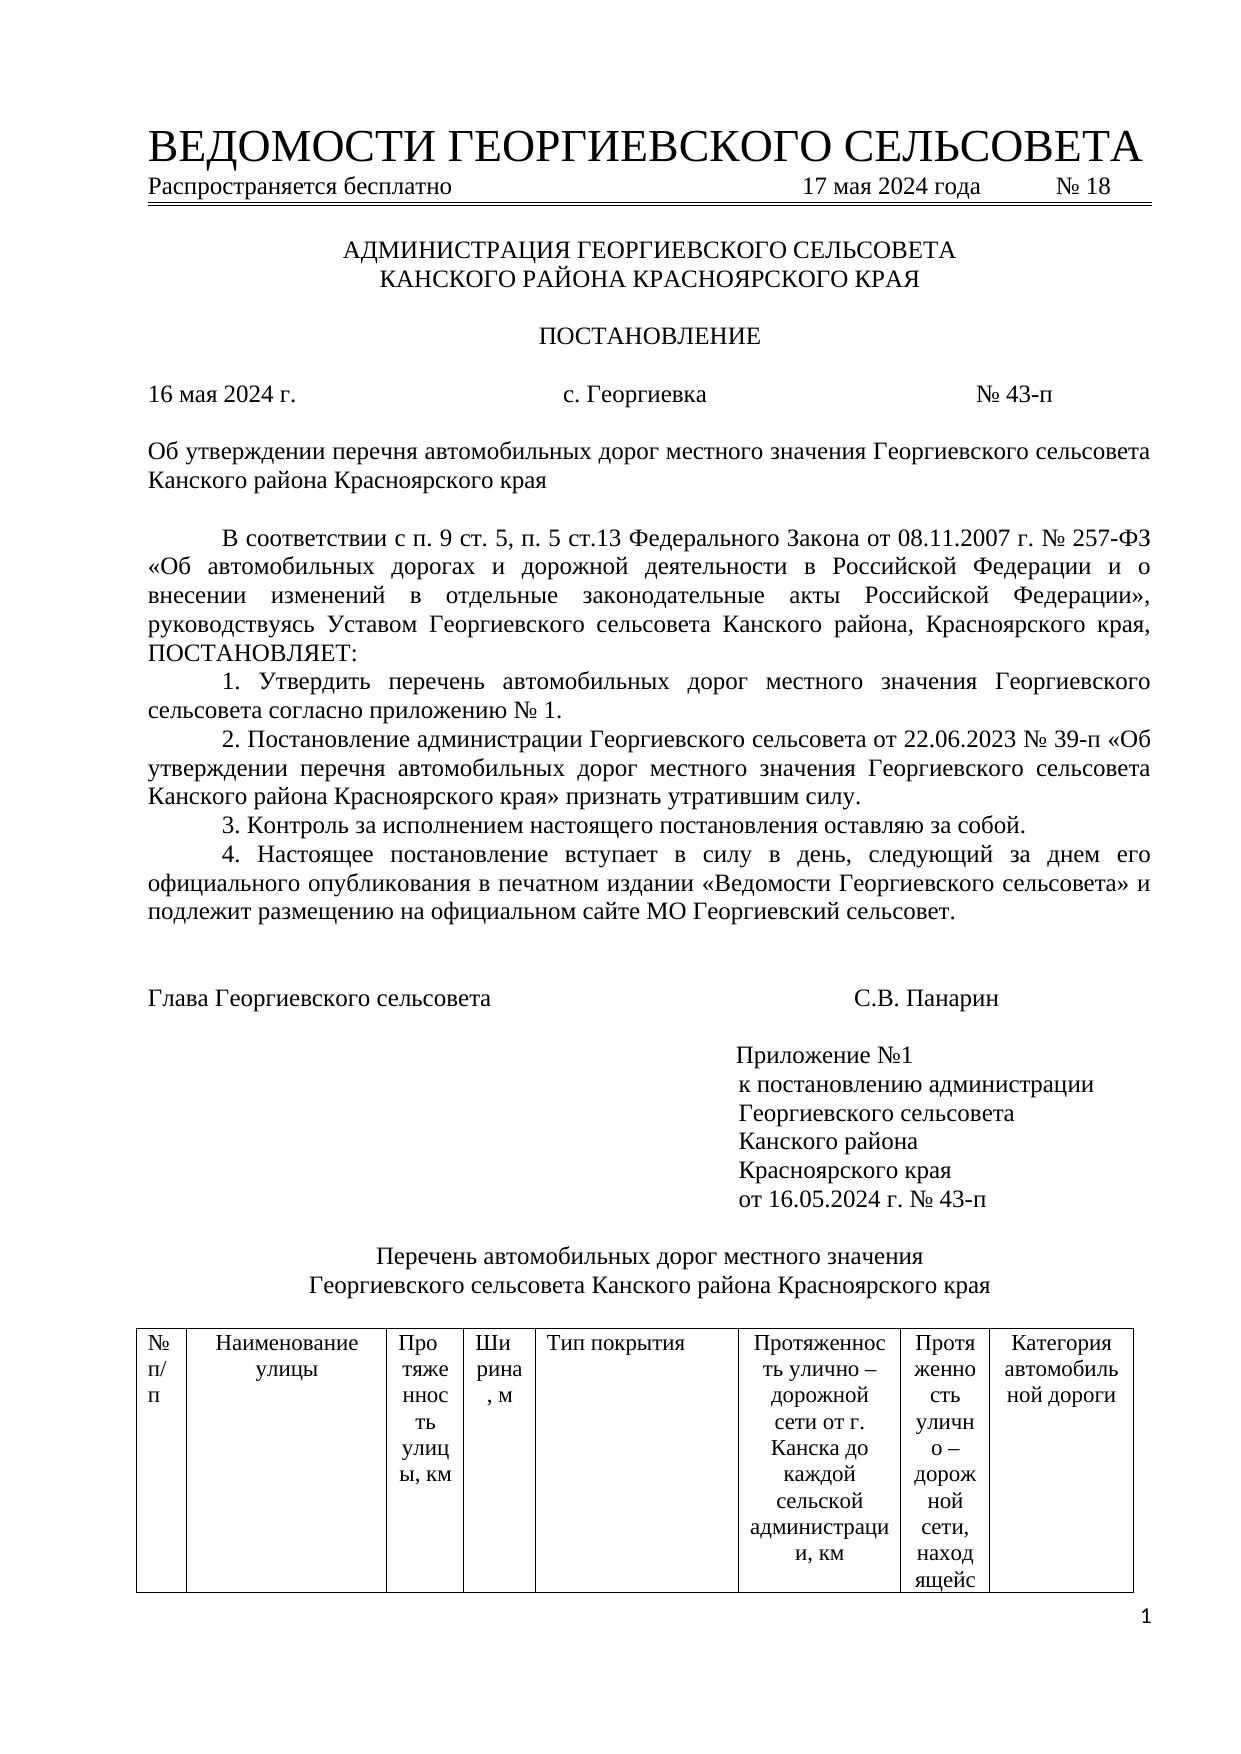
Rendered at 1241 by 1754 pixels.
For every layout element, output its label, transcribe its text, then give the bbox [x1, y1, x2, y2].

text Георгиевского сельсовета [148, 1098, 1152, 1126]
text В соответствии с п. 9 ст. 5, п. 5 ст.13 Федерального Закона от 08.11.2007 г. № 257-ФЗ «Об автомобильных дорогах и дорожной деятельности в Российской Федерации и о внесении изменений в отдельные законодательные акты Российской Федерации», руководствуясь Уставом Георгиевского сельсовета Канского района, Красноярского края, ПОСТАНОВЛЯЕТ: [148, 523, 1152, 666]
text АДМИНИСТРАЦИЯ ГЕОРГИЕВСКОГО СЕЛЬСОВЕТА [148, 235, 1152, 264]
text к постановлению администрации [148, 1069, 1152, 1098]
text Распространяется бесплатно 17 мая 2024 года № 18 [148, 171, 1152, 202]
table_header Тип покрытия [536, 1329, 738, 1592]
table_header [901, 1329, 989, 1592]
text КАНСКОГО РАЙОНА КРАСНОЯРСКОГО КРАЯ [148, 264, 1152, 293]
text ПОСТАНОВЛЕНИЕ [148, 321, 1152, 350]
text 3. Контроль за исполнением настоящего постановления оставляю за собой. [148, 810, 1152, 839]
text Перечень автомобильных дорог местного значения [148, 1241, 1152, 1270]
text Об утверждении перечня автомобильных дорог местного значения Георгиевского сельсовета Канского района Красноярского края [148, 436, 1152, 494]
text Георгиевского сельсовета Канского района Красноярского края [148, 1270, 1152, 1299]
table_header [387, 1329, 463, 1592]
table_header № п/п [137, 1329, 186, 1592]
text 2. Постановление администрации Георгиевского сельсовета от 22.06.2023 № 39-п «Об утверждении перечня автомобильных дорог местного значения Георгиевского сельсовета Канского района Красноярского края» признать утратившим силу. [148, 724, 1152, 810]
table_header Наименование улицы [187, 1329, 386, 1592]
text Красноярского края [148, 1155, 1152, 1184]
text Канского района [148, 1126, 1152, 1155]
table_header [990, 1329, 1133, 1592]
table_header Ши рина, м [464, 1329, 535, 1592]
text 16 мая 2024 г. с. Георгиевка № 43-п [148, 379, 1152, 408]
text от 16.05.2024 г. № 43-п [148, 1184, 1152, 1213]
text Глава Георгиевского сельсовета С.В. Панарин [148, 983, 1152, 1011]
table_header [739, 1329, 900, 1592]
text Приложение №1 [148, 1040, 945, 1069]
text 4. Настоящее постановление вступает в силу в день, следующий за днем его официального опубликования в печатном издании «Ведомости Георгиевского сельсовета» и подлежит размещению на официальном сайте МО Георгиевский сельсовет. [148, 839, 1152, 925]
text ВЕДОМОСТИ ГЕОРГИЕВСКОГО СЕЛЬСОВЕТА [148, 118, 1152, 171]
text 1. Утвердить перечень автомобильных дорог местного значения Георгиевского сельсовета согласно приложению № 1. [148, 666, 1152, 724]
